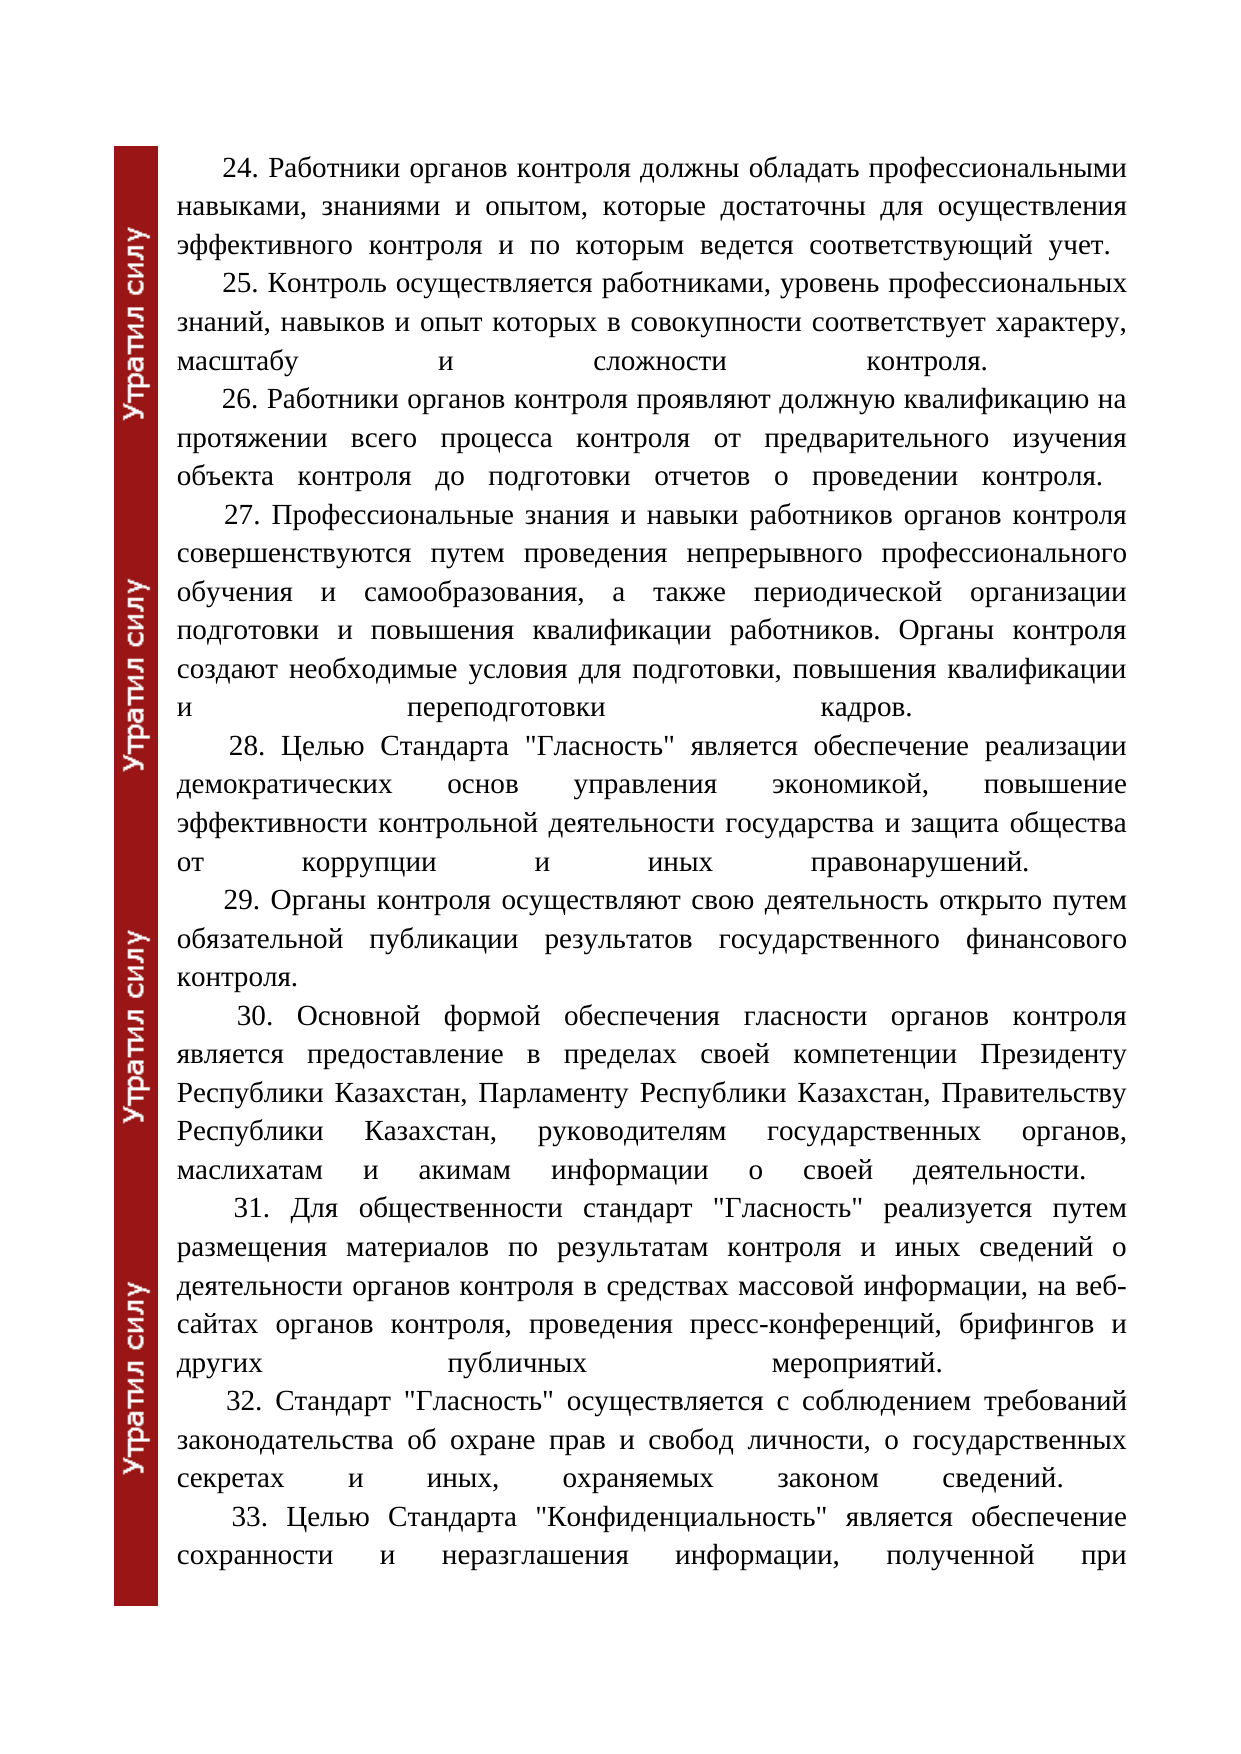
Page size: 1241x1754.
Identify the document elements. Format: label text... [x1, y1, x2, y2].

picture [114, 146, 158, 150]
picture [114, 1571, 158, 1606]
